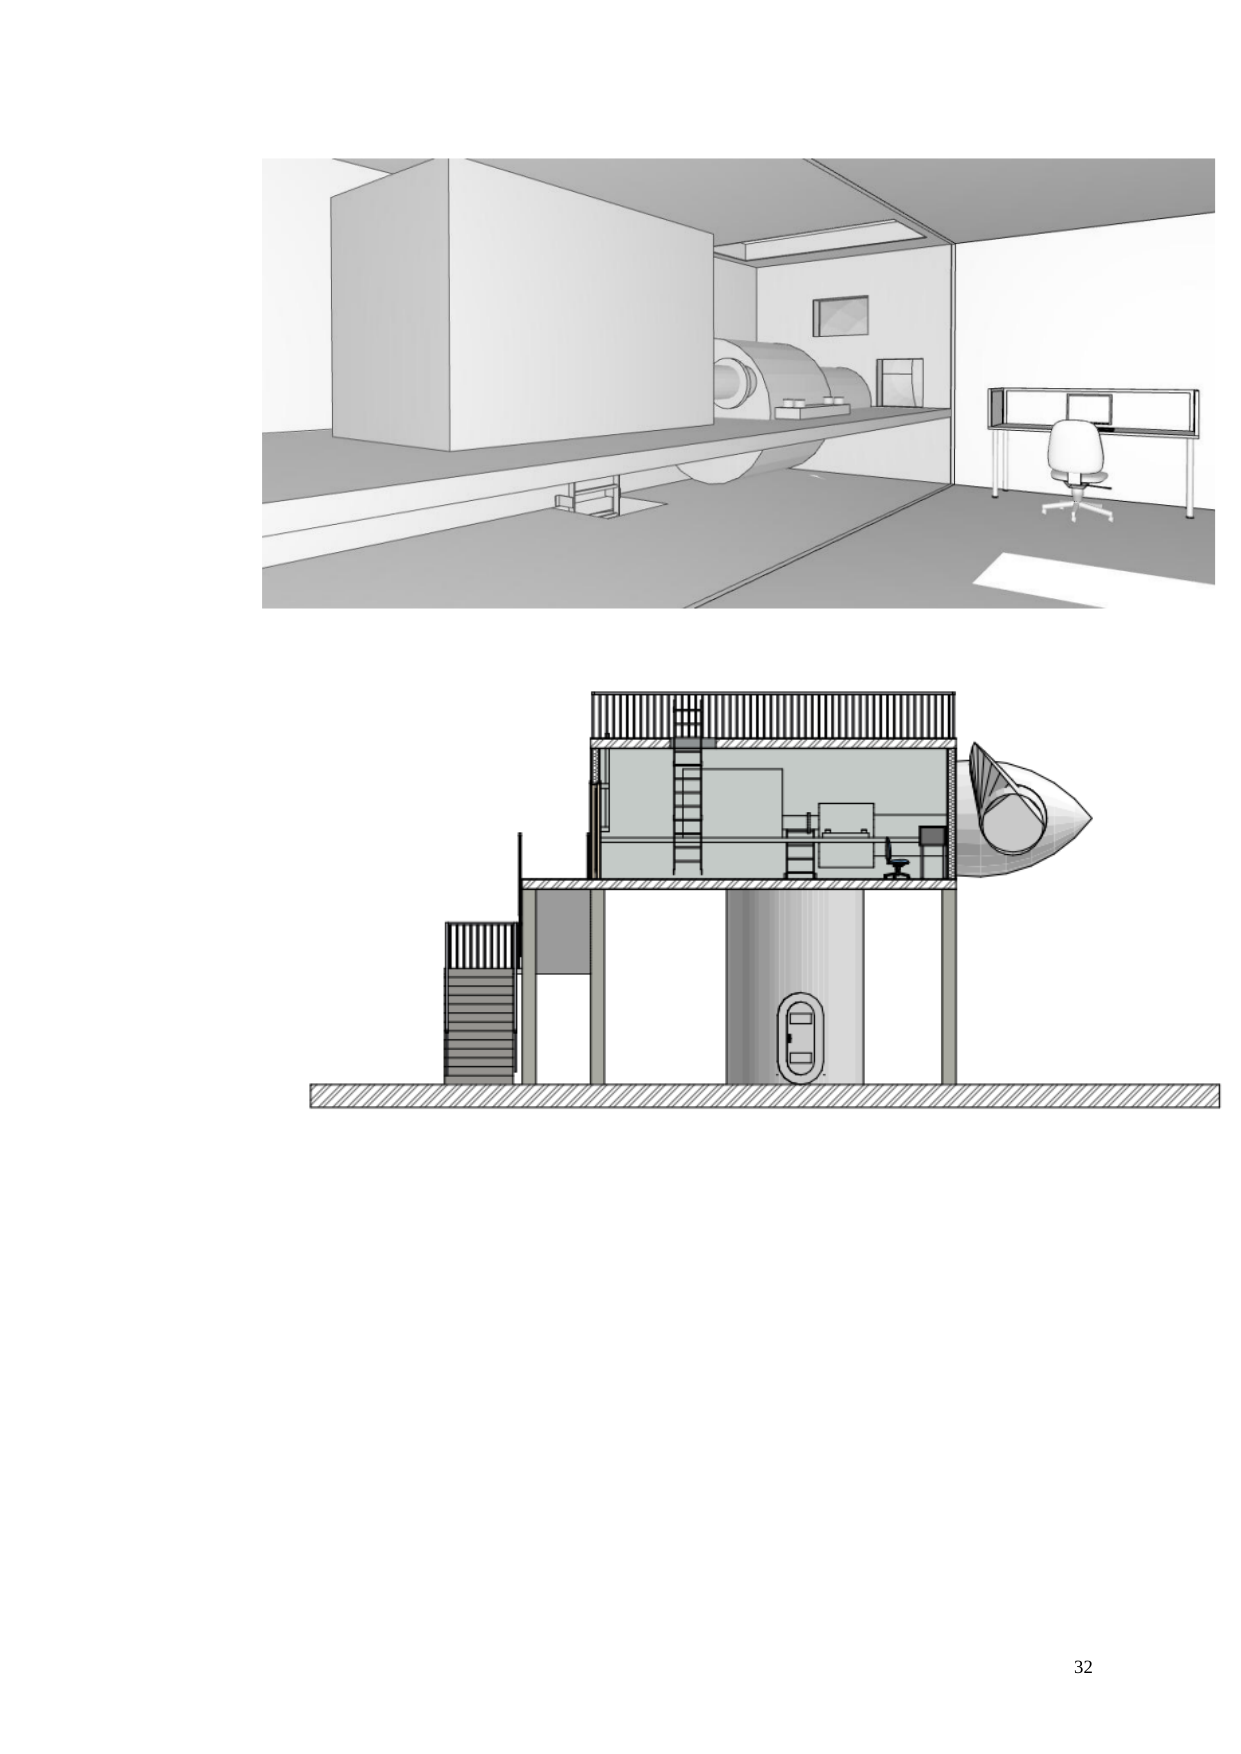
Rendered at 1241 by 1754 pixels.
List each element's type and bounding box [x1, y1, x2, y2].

picture [260, 147, 1234, 1191]
